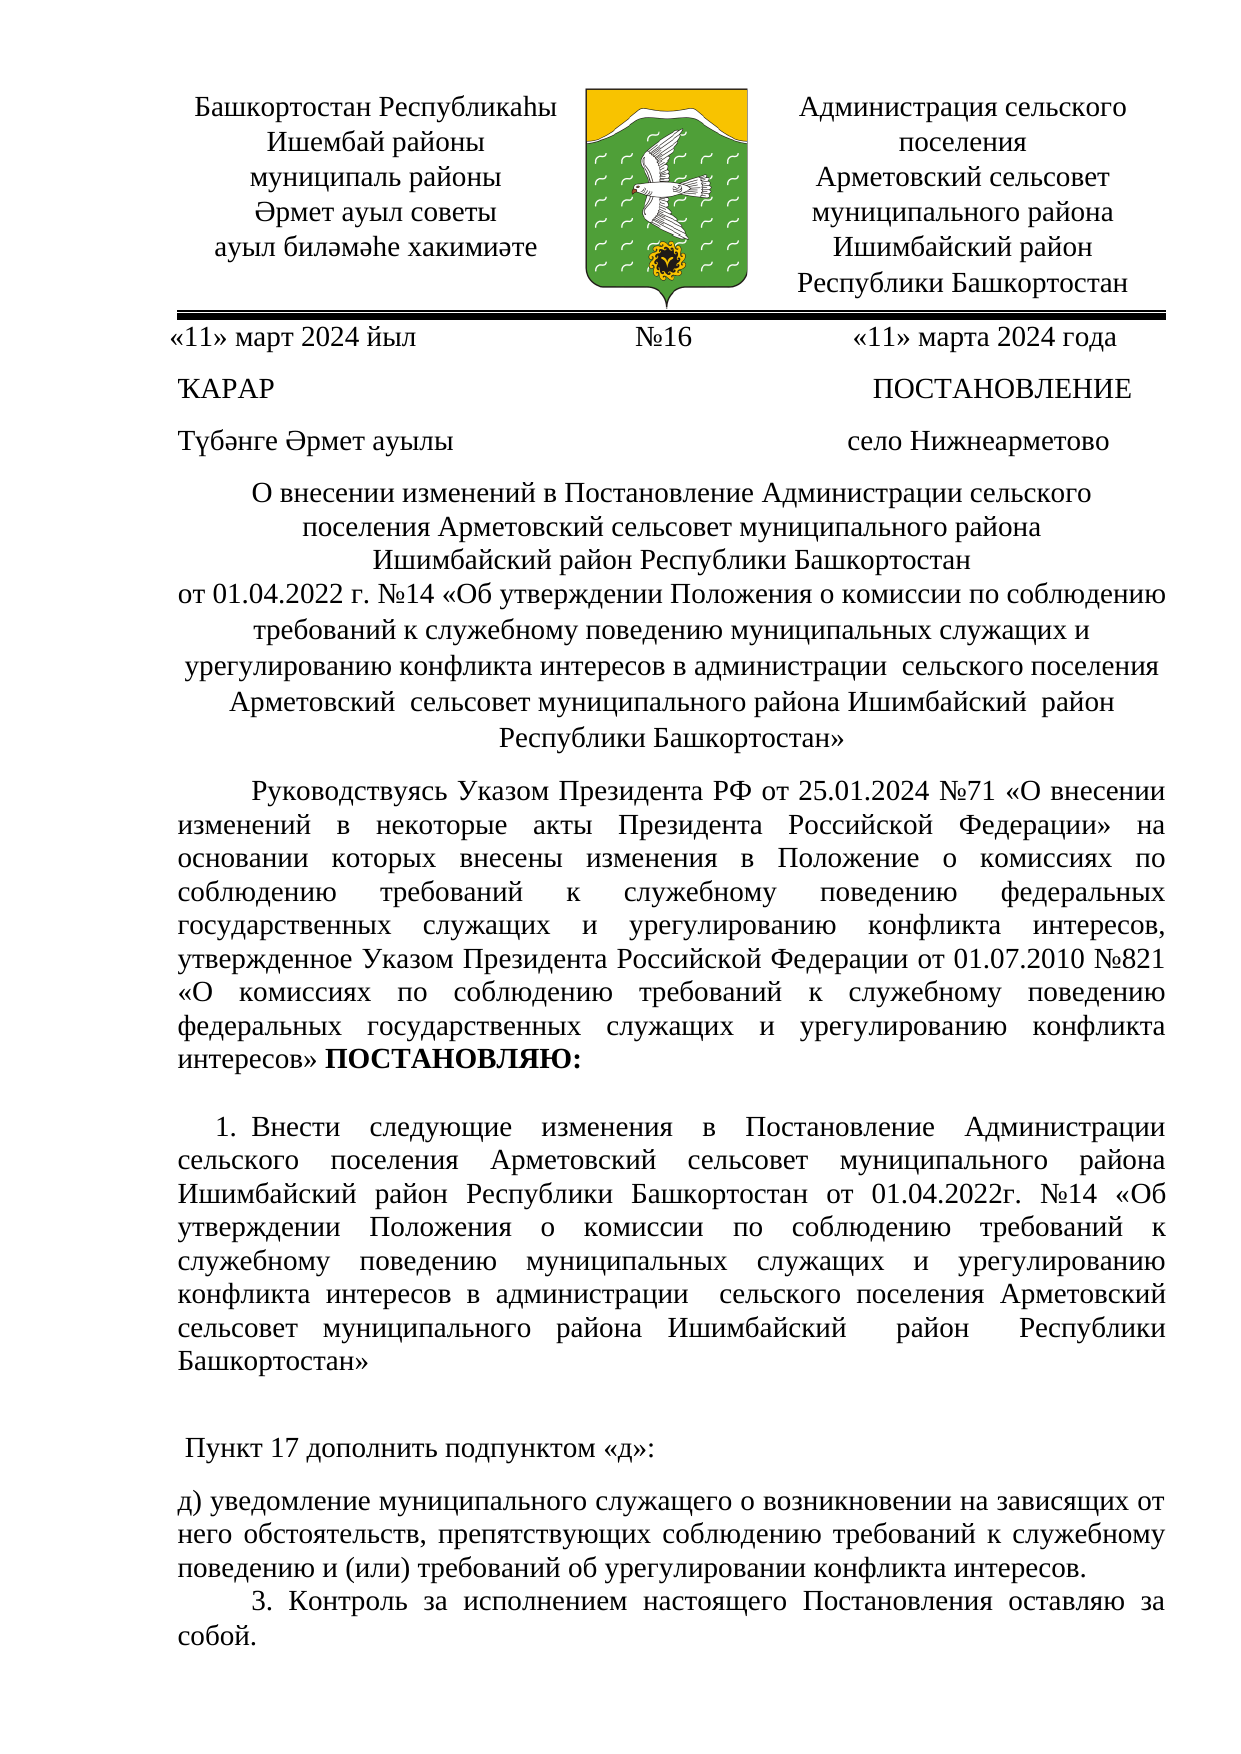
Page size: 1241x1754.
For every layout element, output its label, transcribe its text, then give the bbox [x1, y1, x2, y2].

text Түбәнге Әрмет ауылы село Нижнеарметово [177, 423, 1166, 457]
text Руководствуясь Указом Президента РФ от 25.01.2024 №71 «О внесении изменений в некоторые акты Президента Российской Федерации» на основании которых внесены изменения в Положение о комиссиях по соблюдению требований к служебному поведению федеральных государственных служащих и урегулированию конфликта интересов, утвержденное Указом Президента Российской Федерации от 01.07.2010 №821 «О комиссиях по соблюдению требований к служебному поведению федеральных государственных служащих и урегулированию конфликта интересов» ПОСТАНОВЛЯЮ: [177, 773, 1166, 1075]
list Внести следующие изменения в Постановление Администрации сельского поселения Арметовский сельсовет муниципального района Ишимбайский район Республики Башкортостан от 01.04.2022г. №14 «Об утверждении Положения о комиссии по соблюдению требований к служебному поведению муниципальных служащих и урегулированию конфликта интересов в администрации сельского поселения Арметовский сельсовет муниципального района Ишимбайский район Республики Башкортостан» [177, 1109, 1166, 1377]
text д) уведомление муниципального служащего о возникновении на зависящих от него обстоятельств, препятствующих соблюдению требований к служебному поведению и (или) требований об урегулировании конфликта интересов. [177, 1483, 1166, 1583]
text Пункт 17 дополнить подпунктом «д»: [177, 1430, 1166, 1463]
text О внесении изменений в Постановление Администрации сельского [177, 475, 1166, 509]
table_header [574, 89, 759, 310]
text Ишимбайский район Республики Башкортостан [177, 542, 1166, 576]
table_header Администрация сельского поселения Арметовский сельсовет муниципального района Ишимбайский район Республики Башкортостан [759, 89, 1166, 310]
text поселения Арметовский сельсовет муниципального района [177, 509, 1166, 542]
picture [585, 88, 748, 309]
text 3. Контроль за исполнением настоящего Постановления оставляю за собой. [177, 1583, 1166, 1652]
text ҠАРАР ПОСТАНОВЛЕНИЕ [177, 371, 1166, 405]
text от 01.04.2022 г. №14 «Об утверждении Положения о комиссии по соблюдению требований к служебному поведению муниципальных служащих и урегулированию конфликта интересов в администрации сельского поселения Арметовский сельсовет муниципального района Ишимбайский район Республики Башкортостан» [177, 576, 1166, 754]
table_header Башкортостан Республикаhы Ишембай районы муниципаль районы Әрмет ауыл советы ауыл биләмәhе хакимиәте [177, 89, 574, 310]
text «11» март 2024 йыл №16 «11» марта 2024 года [118, 319, 1166, 353]
